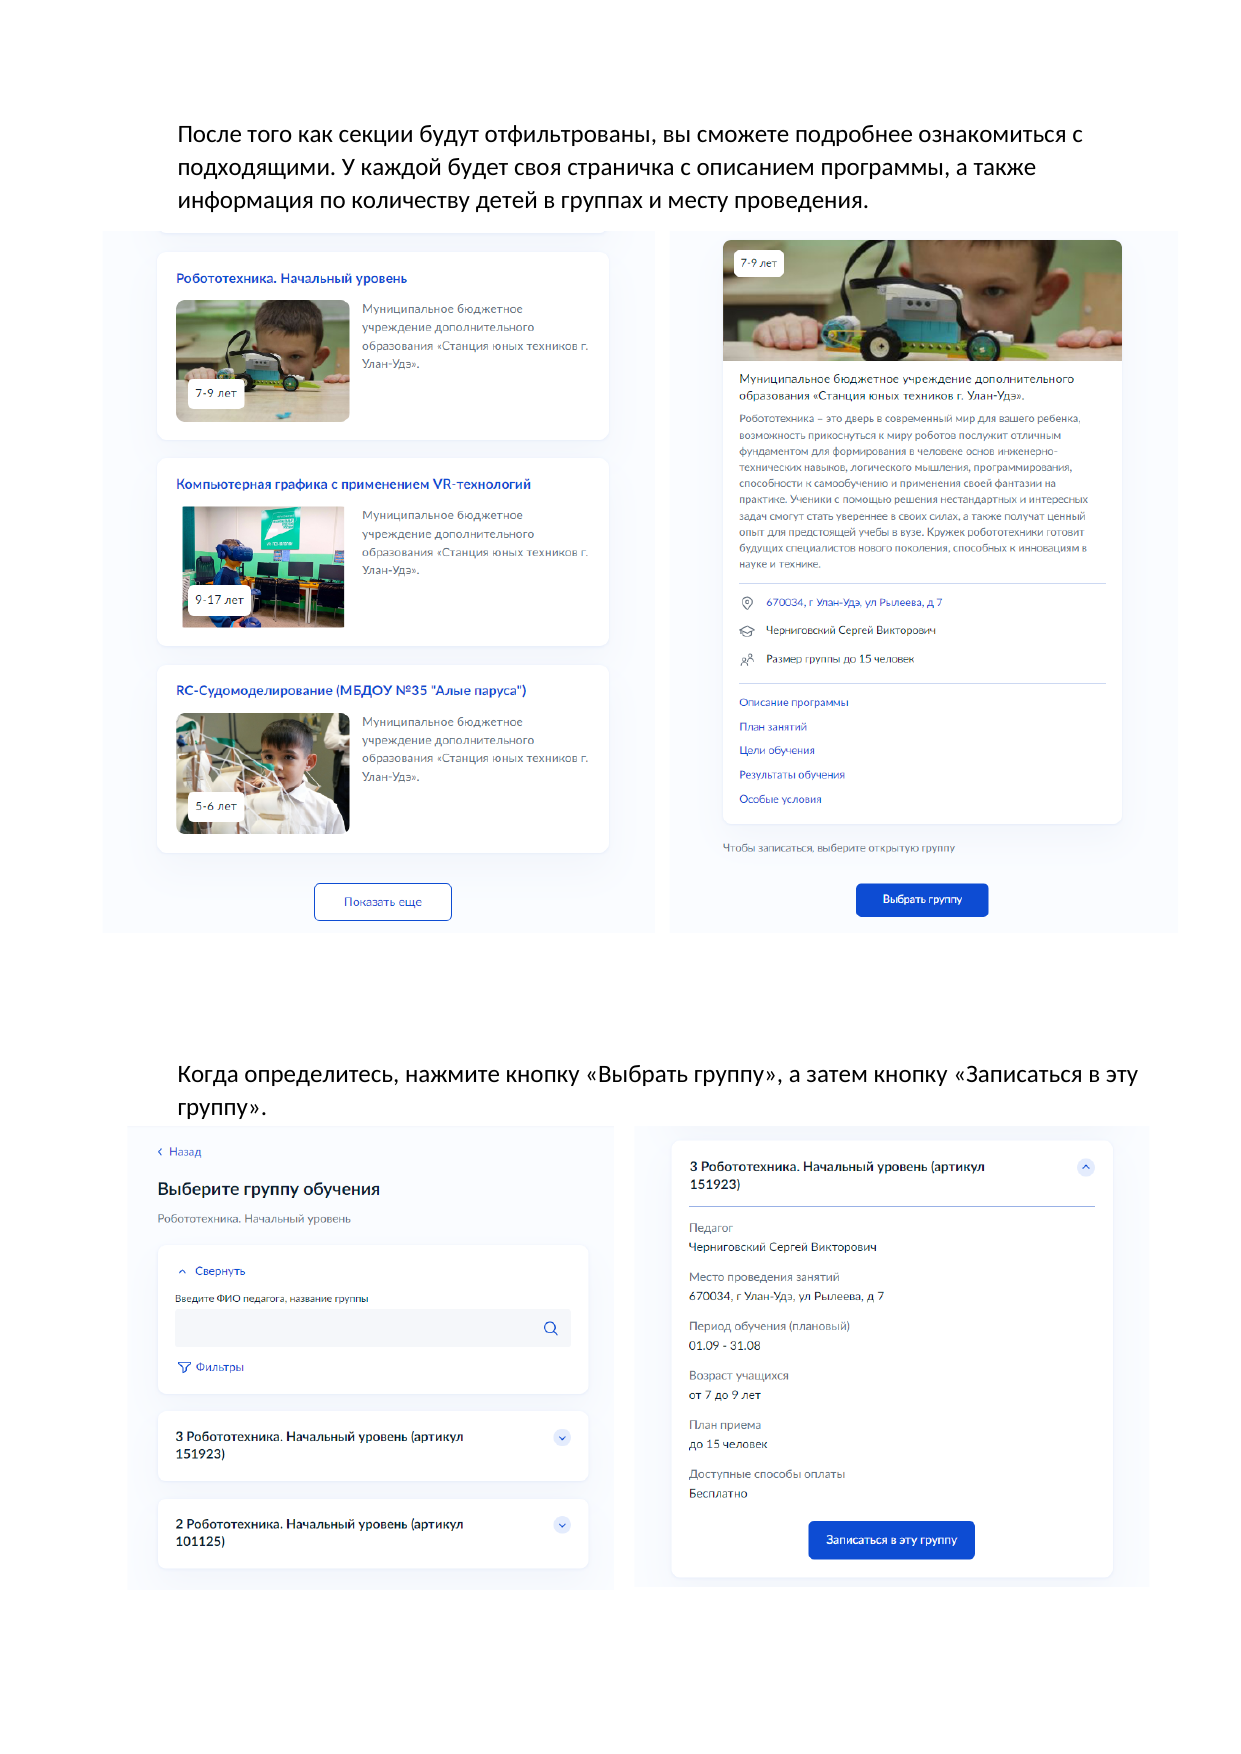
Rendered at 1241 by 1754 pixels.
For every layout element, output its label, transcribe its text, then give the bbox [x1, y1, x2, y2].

picture [126, 1126, 614, 1589]
picture [633, 1126, 1149, 1586]
picture [101, 231, 655, 931]
text Когда определитесь, нажмите кнопку «Выбрать группу», а затем кнопку «Записаться в эту группу». [177, 1058, 1152, 1121]
text После того как секции будут отфильтрованы, вы сможете подробнее ознакомиться с подходящими. У каждой будет своя страничка с описанием программы, а также информация по количеству детей в группах и месту проведения. [177, 118, 1152, 214]
picture [668, 231, 1179, 931]
